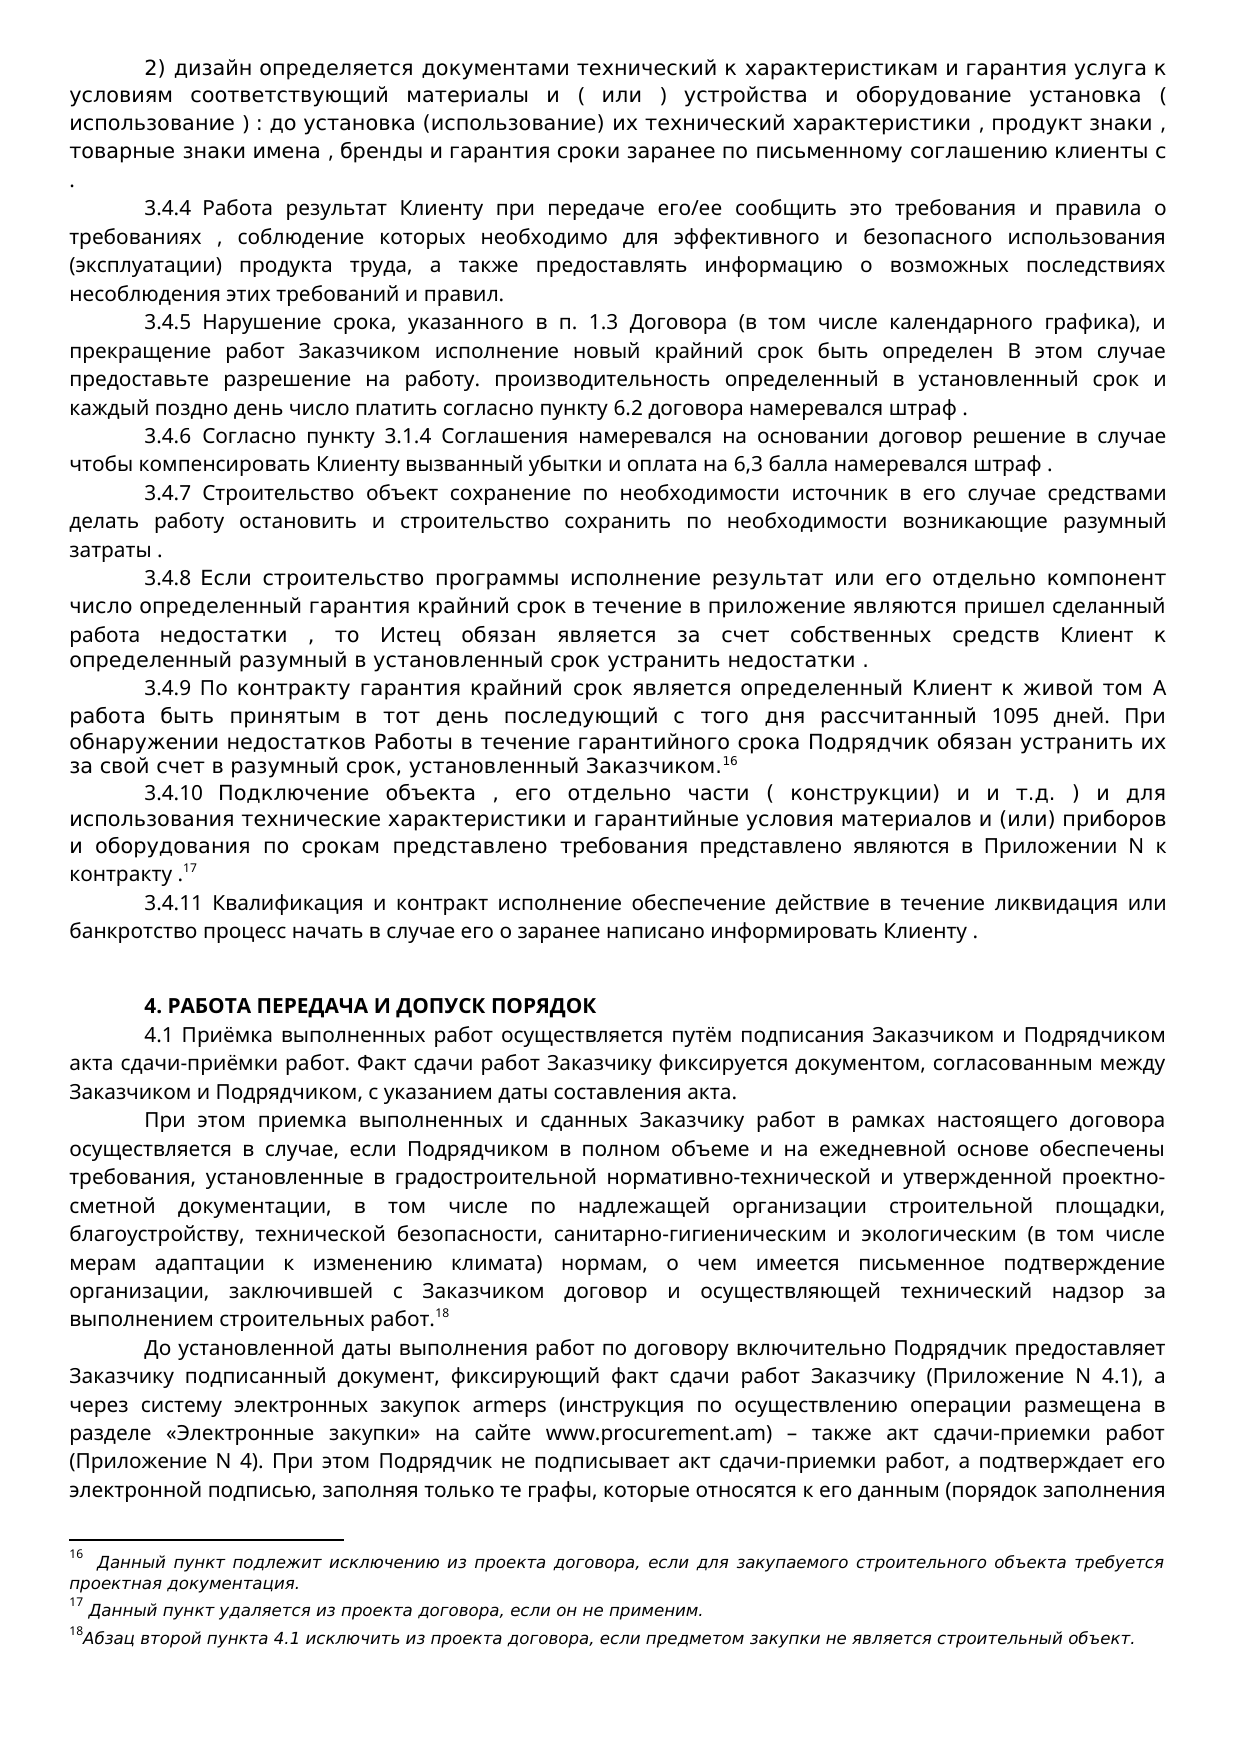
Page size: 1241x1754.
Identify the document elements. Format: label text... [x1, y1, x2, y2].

text При этом приемка выполненных и сданных Заказчику работ в рамках настоящего договора осуществляется в случае, если Подрядчиком в полном объеме и на ежедневной основе обеспечены требования, установленные в градостроительной нормативно-технической и утвержденной проектно-сметной документации, в том числе по надлежащей организации строительной площадки, благоустройству, технической безопасности, санитарно-гигиеническим и экологическим (в том числе мерам адаптации к изменению климата) нормам, о чем имеется письменное подтверждение организации, заключившей с Заказчиком договор и осуществляющей технический надзор за выполнением строительных работ. [69, 1105, 1167, 1333]
text 3.4.8 Если строительство программы исполнение результат или его отдельно компонент число определенный гарантия крайний срок в течение в приложение являются пришел сделанный работа недостатки , то Истец​ обязан является за счет собственных средств Клиент​ к определенный разумный в установленный срок устранить недостатки . [69, 563, 1167, 673]
text 4. РАБОТА ПЕРЕДАЧА И ДОПУСК ПОРЯДОК [69, 992, 1167, 1020]
text 2) дизайн определяется документами технический к характеристикам и гарантия услуга к условиям соответствующий материалы и ( или ) устройства и оборудование установка ( использование ) : до установка (использование) их технический характеристики , продукт знаки , товарные знаки имена , бренды и гарантия сроки заранее по письменному соглашению клиенты с . [69, 56, 1167, 193]
text 3.4.10 Подключение объекта , его отдельно части ( конструкции) и и т.д. ) и для использования технические характеристики и гарантийные условия материалов и (или) приборов и оборудования по срокам представлено требования представлено являются в Приложении N к контракту . [69, 778, 1167, 888]
text 3.4.11 Квалификация и контракт исполнение обеспечение действие в течение ликвидация или банкротство процесс начать в случае его о заранее написано информировать Клиенту . [69, 888, 1167, 945]
text 3.4.9 По контракту гарантия крайний срок является определенный Клиент к живой том А работа быть принятым в тот день последующий с того дня рассчитанный 1095 дней. При обнаружении недостатков Работы в течение гарантийного срока Подрядчик обязан устранить их за свой счет в разумный срок, установленный Заказчиком. [69, 673, 1167, 778]
text 3.4.4 Работа результат Клиенту при передаче его/ее сообщить это требования и правила о требованиях , соблюдение которых необходимо для эффективного и безопасного использования (эксплуатации) продукта труда, а также предоставлять информацию о возможных последствиях несоблюдения этих требований и правил. [69, 193, 1167, 307]
text 4.1 Приёмка выполненных работ осуществляется путём подписания Заказчиком и Подрядчиком акта сдачи-приёмки работ. Факт сдачи работ Заказчику фиксируется документом, согласованным между Заказчиком и Подрядчиком, с указанием даты составления акта. [69, 1020, 1167, 1105]
text 3.4.5 Нарушение срока, указанного в п. 1.3 Договора (в том числе календарного графика), и прекращение работ Заказчиком исполнение новый крайний срок быть определен В этом случае предоставьте разрешение на работу. производительность определенный в установленный срок и каждый поздно день число платить согласно пункту 6.2 договора намеревался штраф . [69, 307, 1167, 421]
text 3.4.7 Строительство объект сохранение по необходимости источник в его случае средствами делать работу​ остановить и строительство сохранить по необходимости возникающие разумный затраты . [69, 478, 1167, 563]
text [69, 1333, 1167, 1503]
text 3.4.6 Согласно пункту 3.1.4 Соглашения намеревался на основании договор решение в случае чтобы компенсировать Клиенту вызванный убытки и оплата на 6,3 балла намеревался штраф . [69, 421, 1167, 478]
